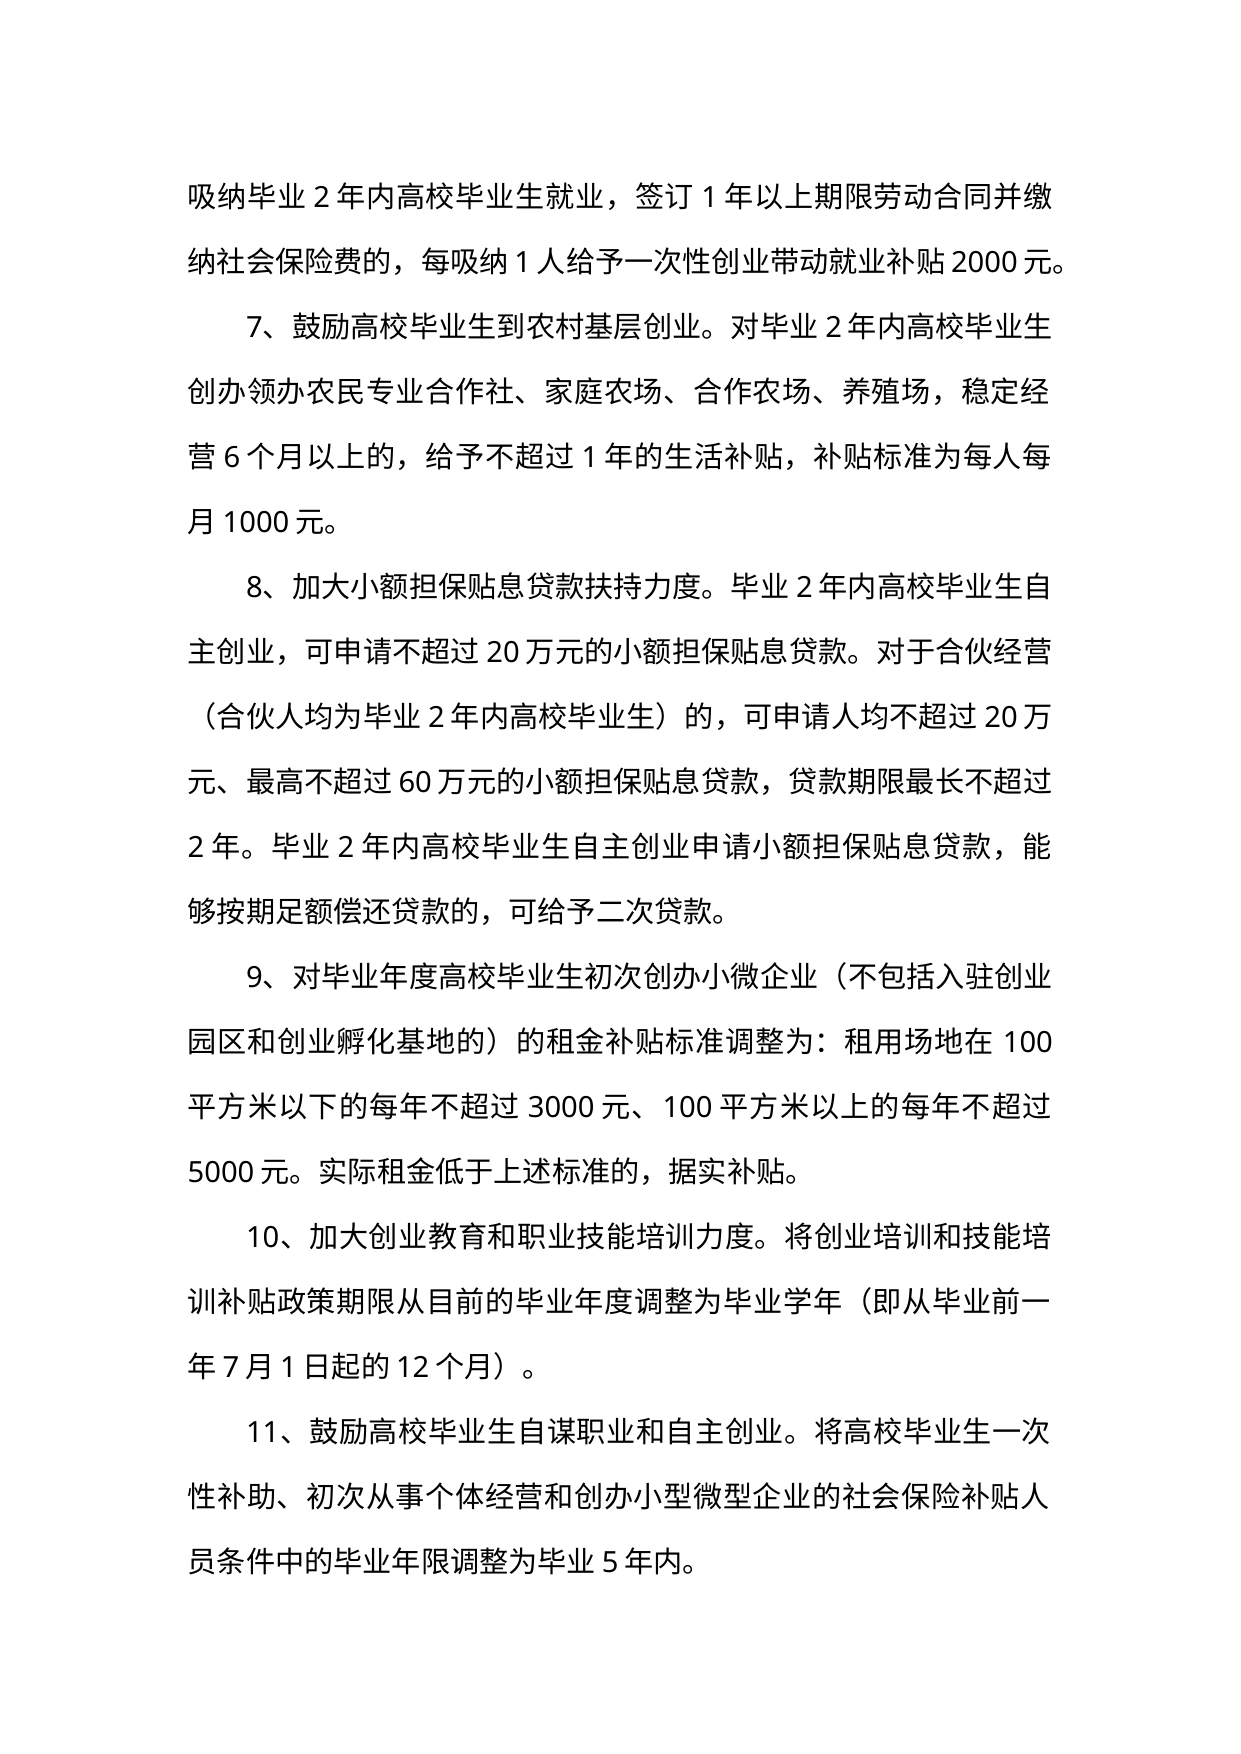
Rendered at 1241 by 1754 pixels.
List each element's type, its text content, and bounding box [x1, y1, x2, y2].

text 11、鼓励高校毕业生自谋职业和自主创业。将高校毕业生一次性补助、初次从事个体经营和创办小型微型企业的社会保险补贴人员条件中的毕业年限调整为毕业5年内。 [187, 1397, 1053, 1592]
text 7、鼓励高校毕业生到农村基层创业。对毕业2年内高校毕业生创办领办农民专业合作社、家庭农场、合作农场、养殖场，稳定经营6个月以上的，给予不超过1年的生活补贴，补贴标准为每人每月1000元。 [187, 292, 1053, 552]
text 10、加大创业教育和职业技能培训力度。将创业培训和技能培训补贴政策期限从目前的毕业年度调整为毕业学年（即从毕业前一年7月1日起的12个月）。 [187, 1202, 1053, 1397]
text 9、对毕业年度高校毕业生初次创办小微企业（不包括入驻创业园区和创业孵化基地的）的租金补贴标准调整为：租用场地在100平方米以下的每年不超过3000元、100平方米以上的每年不超过5000元。实际租金低于上述标准的，据实补贴。 [187, 942, 1053, 1202]
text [187, 162, 1053, 292]
text 8、加大小额担保贴息贷款扶持力度。毕业2年内高校毕业生自主创业，可申请不超过20万元的小额担保贴息贷款。对于合伙经营（合伙人均为毕业2年内高校毕业生）的，可申请人均不超过20万元、最高不超过60万元的小额担保贴息贷款，贷款期限最长不超过2年。毕业2年内高校毕业生自主创业申请小额担保贴息贷款，能够按期足额偿还贷款的，可给予二次贷款。 [187, 552, 1053, 942]
